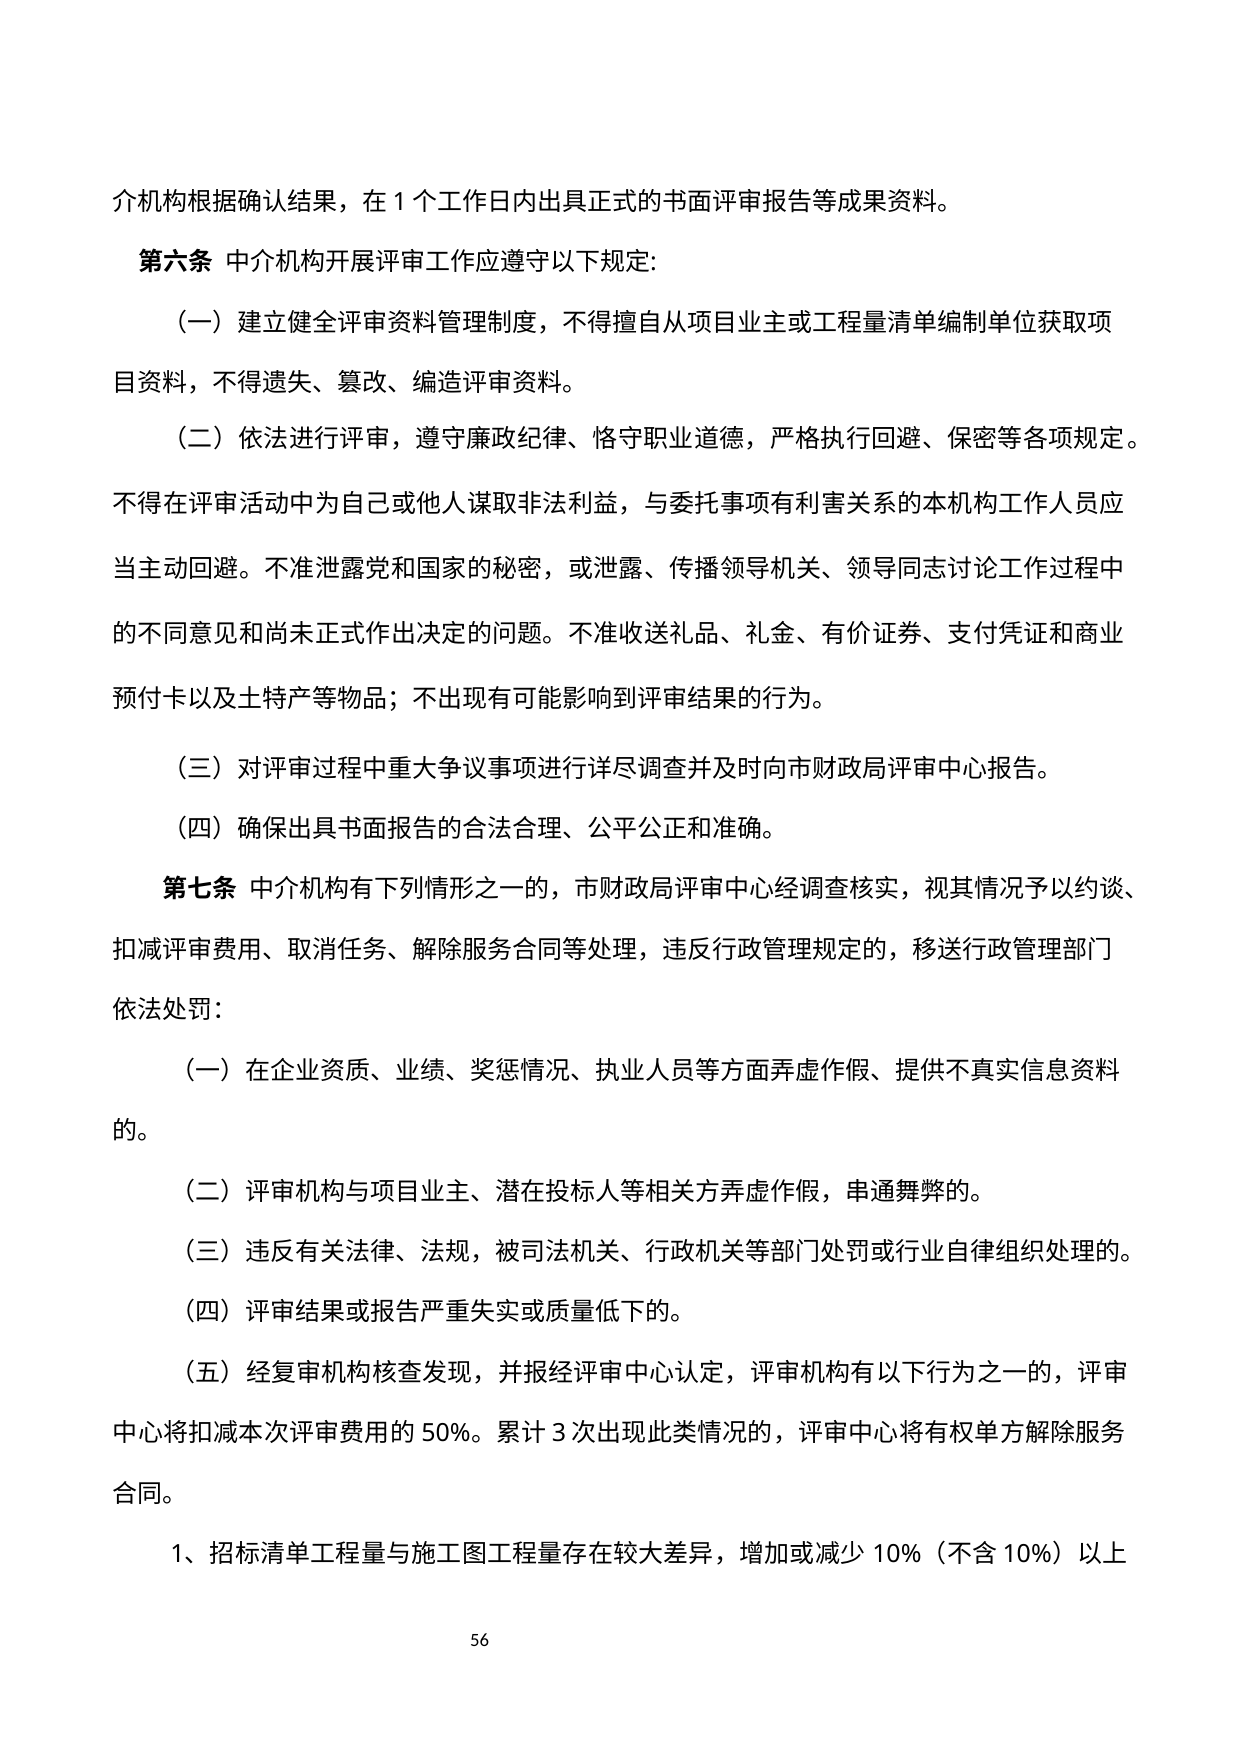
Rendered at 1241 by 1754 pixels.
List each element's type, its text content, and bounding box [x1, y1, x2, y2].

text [112, 162, 1128, 222]
text （一）在企业资质、业绩、奖惩情况、执业人员等方面弄虚作假、提供不真实信息资料的。 [112, 1031, 1128, 1152]
text （二）评审机构与项目业主、潜在投标人等相关方弄虚作假，串通舞弊的。 [112, 1152, 1128, 1212]
text （一）建立健全评审资料管理制度，不得擅自从项目业主或工程量清单编制单位获取项目资料，不得遗失、篡改、编造评审资料。 [112, 283, 1128, 404]
text （二）依法进行评审，遵守廉政纪律、恪守职业道德，严格执行回避、保密等各项规定。不得在评审活动中为自己或他人谋取非法利益，与委托事项有利害关系的本机构工作人员应当主动回避。不准泄露党和国家的秘密，或泄露、传播领导机关、领导同志讨论工作过程中的不同意见和尚未正式作出决定的问题。不准收送礼品、礼金、有价证券、支付凭证和商业预付卡以及土特产等物品；不出现有可能影响到评审结果的行为。 [112, 404, 1128, 729]
text （四）评审结果或报告严重失实或质量低下的。 [112, 1272, 1128, 1333]
text （三）对评审过程中重大争议事项进行详尽调查并及时向市财政局评审中心报告。 [112, 729, 1128, 789]
text （三）违反有关法律、法规，被司法机关、行政机关等部门处罚或行业自律组织处理的。 [112, 1212, 1128, 1272]
text 第六条 中介机构开展评审工作应遵守以下规定: [112, 222, 1128, 283]
text 第七条 中介机构有下列情形之一的，市财政局评审中心经调查核实，视其情况予以约谈、扣减评审费用、取消任务、解除服务合同等处理，违反行政管理规定的，移送行政管理部门依法处罚： [112, 849, 1128, 1031]
text （五）经复审机构核查发现，并报经评审中心认定，评审机构有以下行为之一的，评审中心将扣减本次评审费用的50%。累计3次出现此类情况的，评审中心将有权单方解除服务合同。 [113, 1333, 1128, 1514]
text （四）确保出具书面报告的合法合理、公平公正和准确。 [112, 789, 1128, 849]
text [113, 1514, 1128, 1574]
